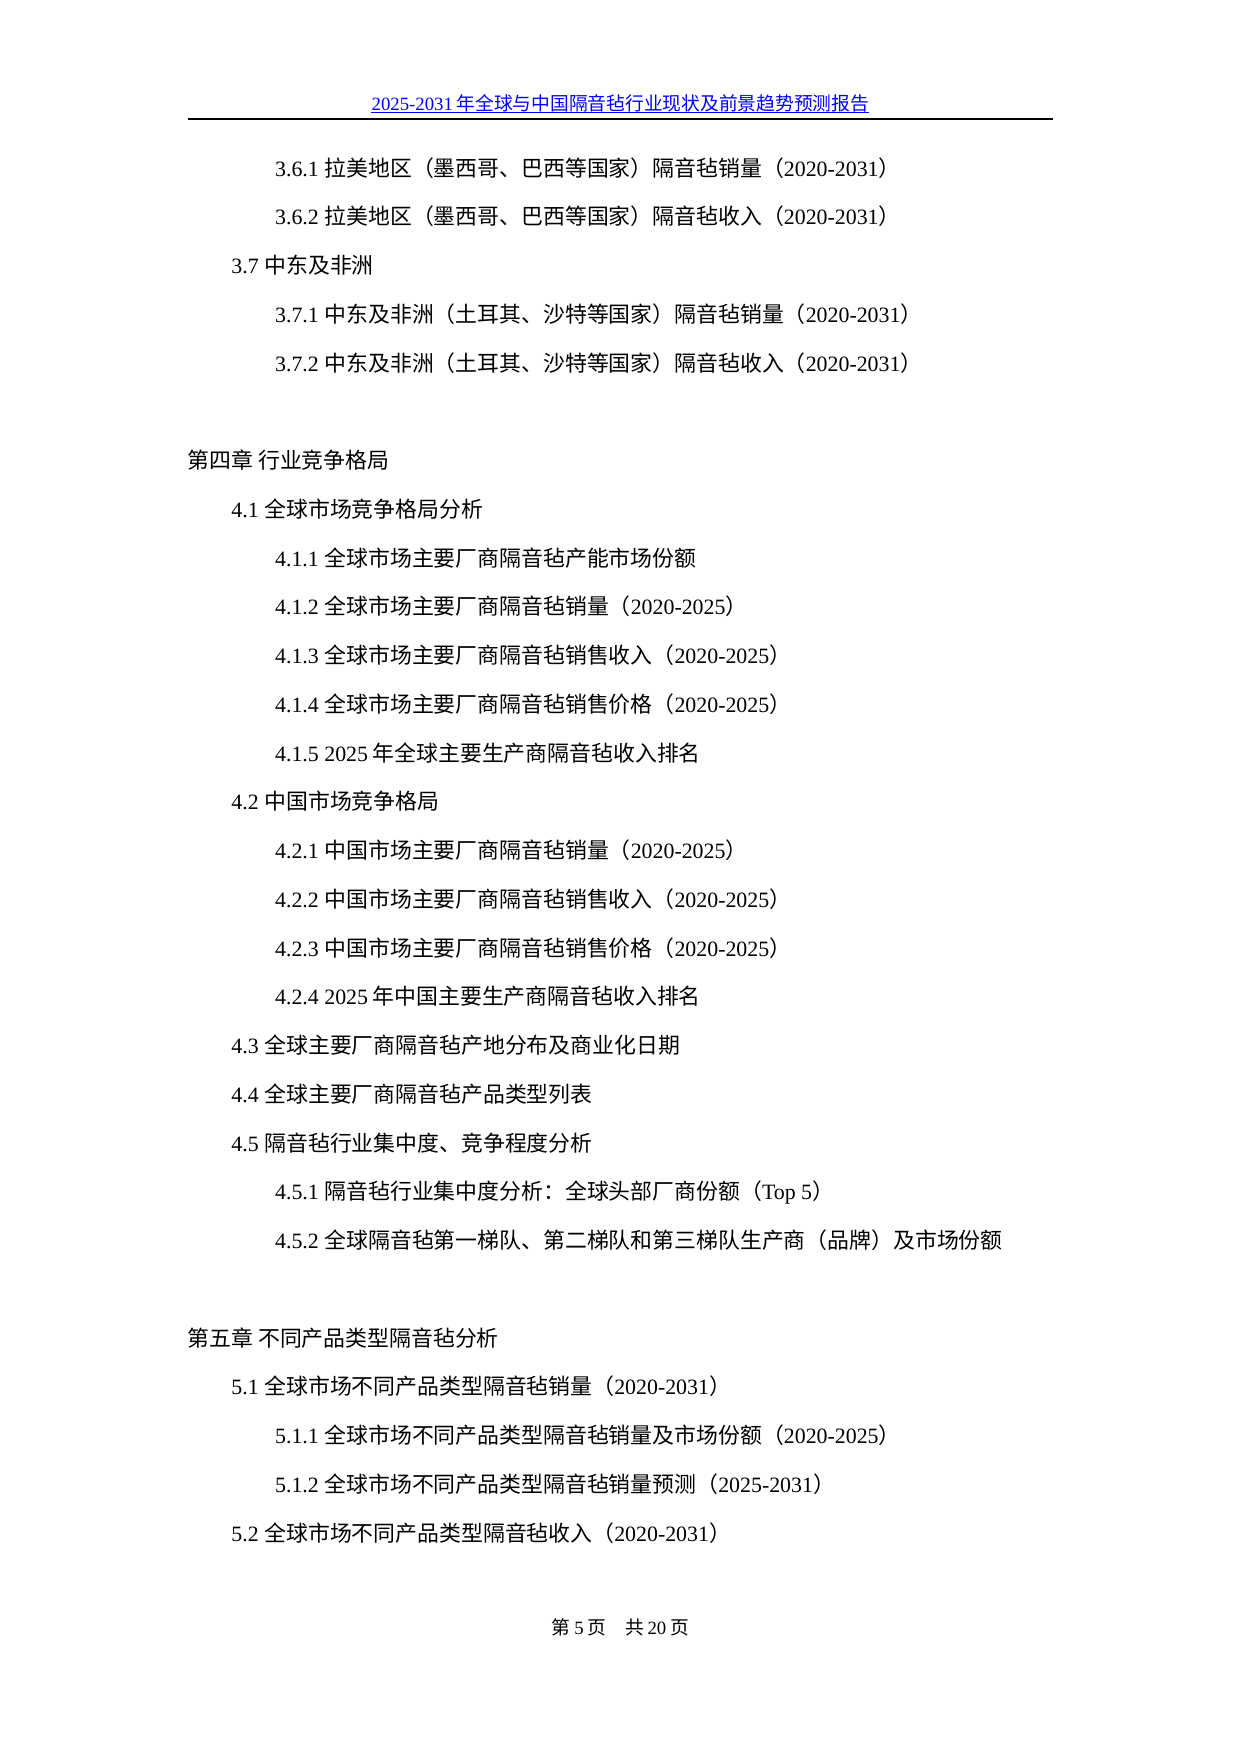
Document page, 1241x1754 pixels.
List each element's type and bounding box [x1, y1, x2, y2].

text [187, 150, 1053, 1548]
